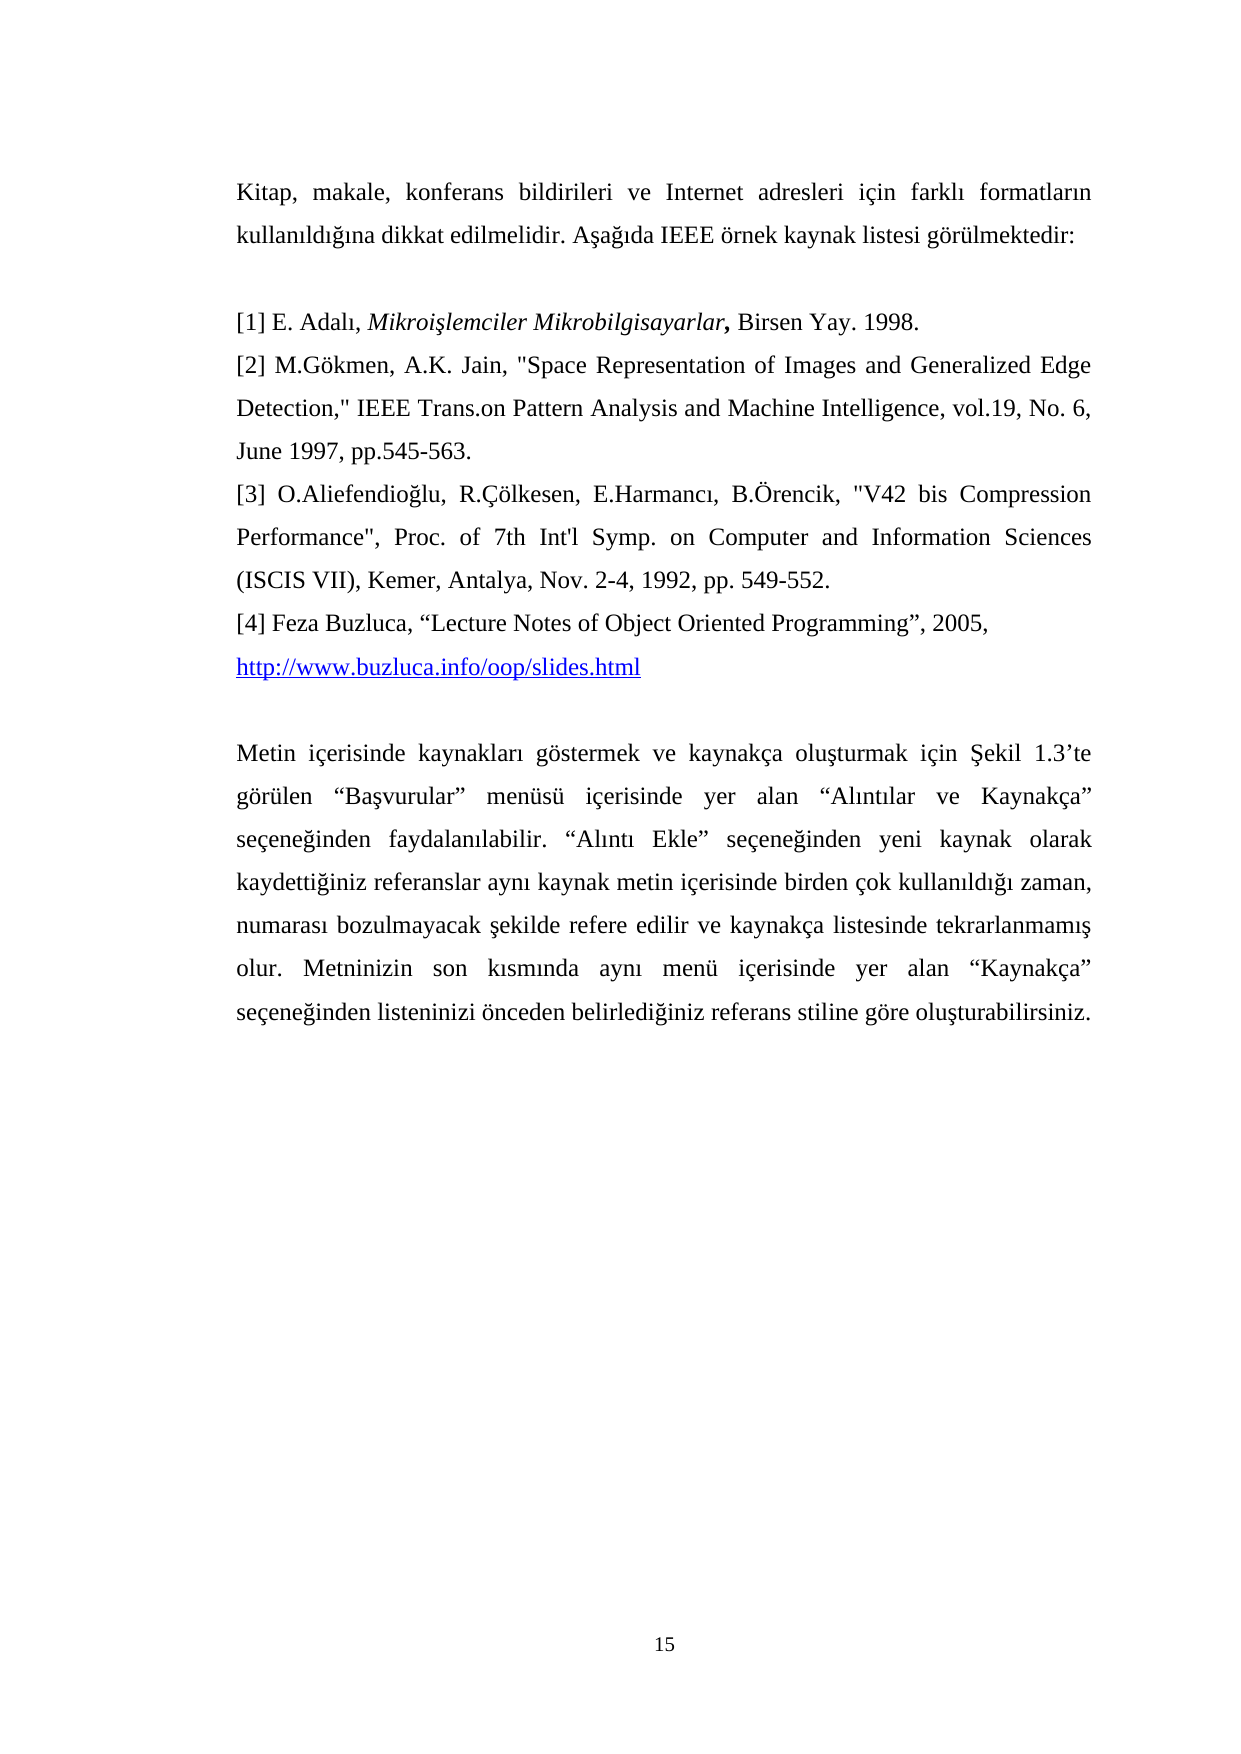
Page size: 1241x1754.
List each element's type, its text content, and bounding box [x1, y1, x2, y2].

text [4] Feza Buzluca, “Lecture Notes of Object Oriented Programming”, 2005, [236, 608, 1092, 637]
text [236, 177, 1092, 249]
text Metin içerisinde kaynakları göstermek ve kaynakça oluşturmak için Şekil 1.3’te görülen “Başvurular” menüsü içerisinde yer alan “Alıntılar ve Kaynakça” seçeneğinden faydalanılabilir. “Alıntı Ekle” seçeneğinden yeni kaynak olarak kaydettiğiniz referanslar aynı kaynak metin içerisinde birden çok kullanıldığı zaman, numarası bozulmayacak şekilde refere edilir ve kaynakça listesinde tekrarlanmamış olur. Metninizin son kısmında aynı menü içerisinde yer alan “Kaynakça” seçeneğinden listeninizi önceden belirlediğiniz referans stiline göre oluşturabilirsiniz. [236, 738, 1092, 1025]
text [2] M.Gökmen, A.K. Jain, "Space Representation of Images and Generalized Edge Detection," IEEE Trans.on Pattern Analysis and Machine Intelligence, vol.19, No. 6, June 1997, pp.545-563. [236, 350, 1092, 465]
text http://www.buzluca.info/oop/slides.html [236, 652, 1092, 680]
text [3] O.Aliefendioğlu, R.Çölkesen, E.Harmancı, B.Örencik, "V42 bis Compression Performance", Proc. of 7th Int'l Symp. on Computer and Information Sciences (ISCIS VII), Kemer, Antalya, Nov. 2-4, 1992, pp. 549-552. [236, 479, 1092, 594]
text [1] E. Adalı, Mikroişlemciler Mikrobilgisayarlar, Birsen Yay. 1998. [236, 307, 1092, 335]
